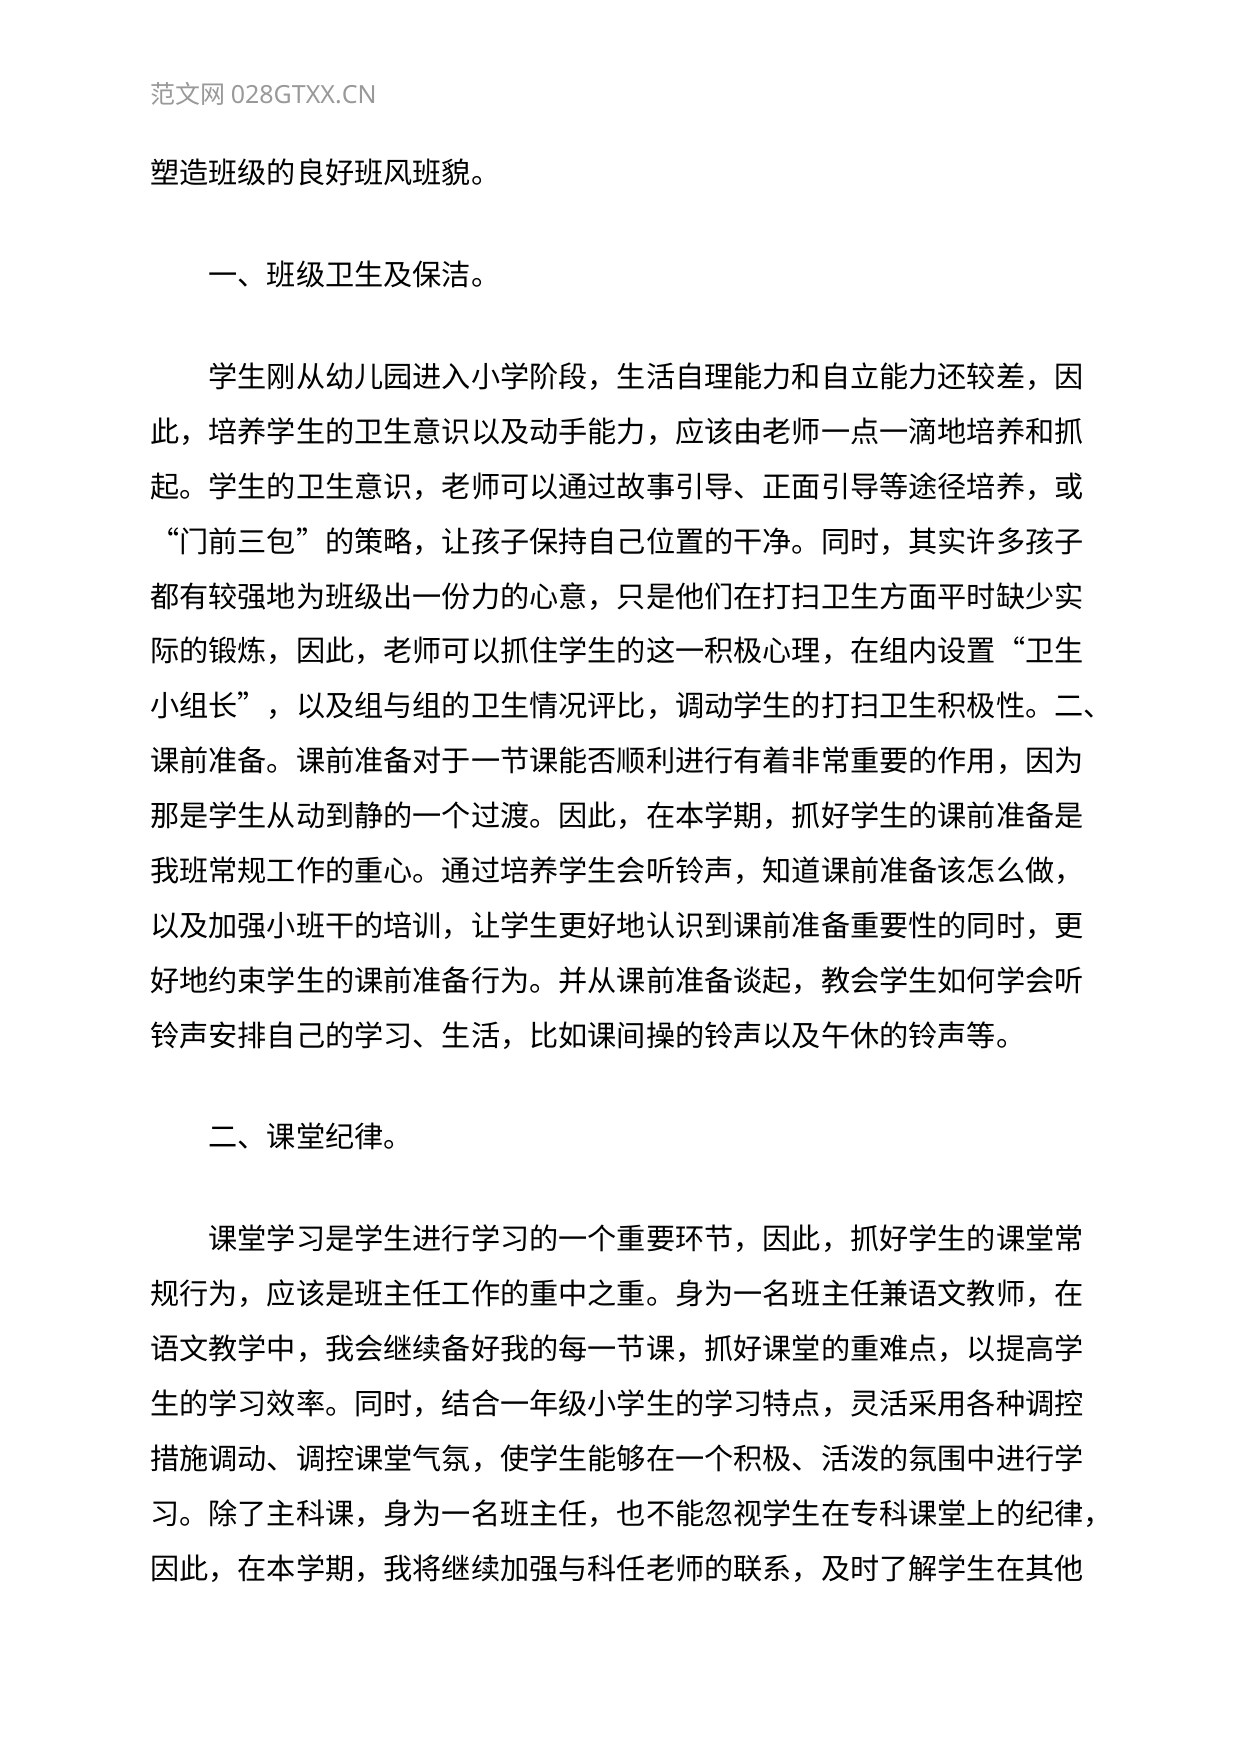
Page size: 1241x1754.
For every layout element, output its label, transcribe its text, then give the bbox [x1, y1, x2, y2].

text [150, 150, 1090, 192]
text 学生刚从幼儿园进入小学阶段，生活自理能力和自立能力还较差，因此，培养学生的卫生意识以及动手能力，应该由老师一点一滴地培养和抓起。学生的卫生意识，老师可以通过故事引导、正面引导等途径培养，或“门前三包”的策略，让孩子保持自己位置的干净。同时，其实许多孩子都有较强地为班级出一份力的心意，只是他们在打扫卫生方面平时缺少实际的锻炼，因此，老师可以抓住学生的这一积极心理，在组内设置“卫生小组长”，以及组与组的卫生情况评比，调动学生的打扫卫生积极性。二、课前准备。课前准备对于一节课能否顺利进行有着非常重要的作用，因为那是学生从动到静的一个过渡。因此，在本学期，抓好学生的课前准备是我班常规工作的重心。通过培养学生会听铃声，知道课前准备该怎么做，以及加强小班干的培训，让学生更好地认识到课前准备重要性的同时，更好地约束学生的课前准备行为。并从课前准备谈起，教会学生如何学会听铃声安排自己的学习、生活，比如课间操的铃声以及午休的铃声等。 [150, 353, 1090, 1054]
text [150, 1216, 1090, 1587]
text 二、课堂纪律。 [150, 1114, 1090, 1156]
text 一、班级卫生及保洁。 [150, 252, 1090, 294]
